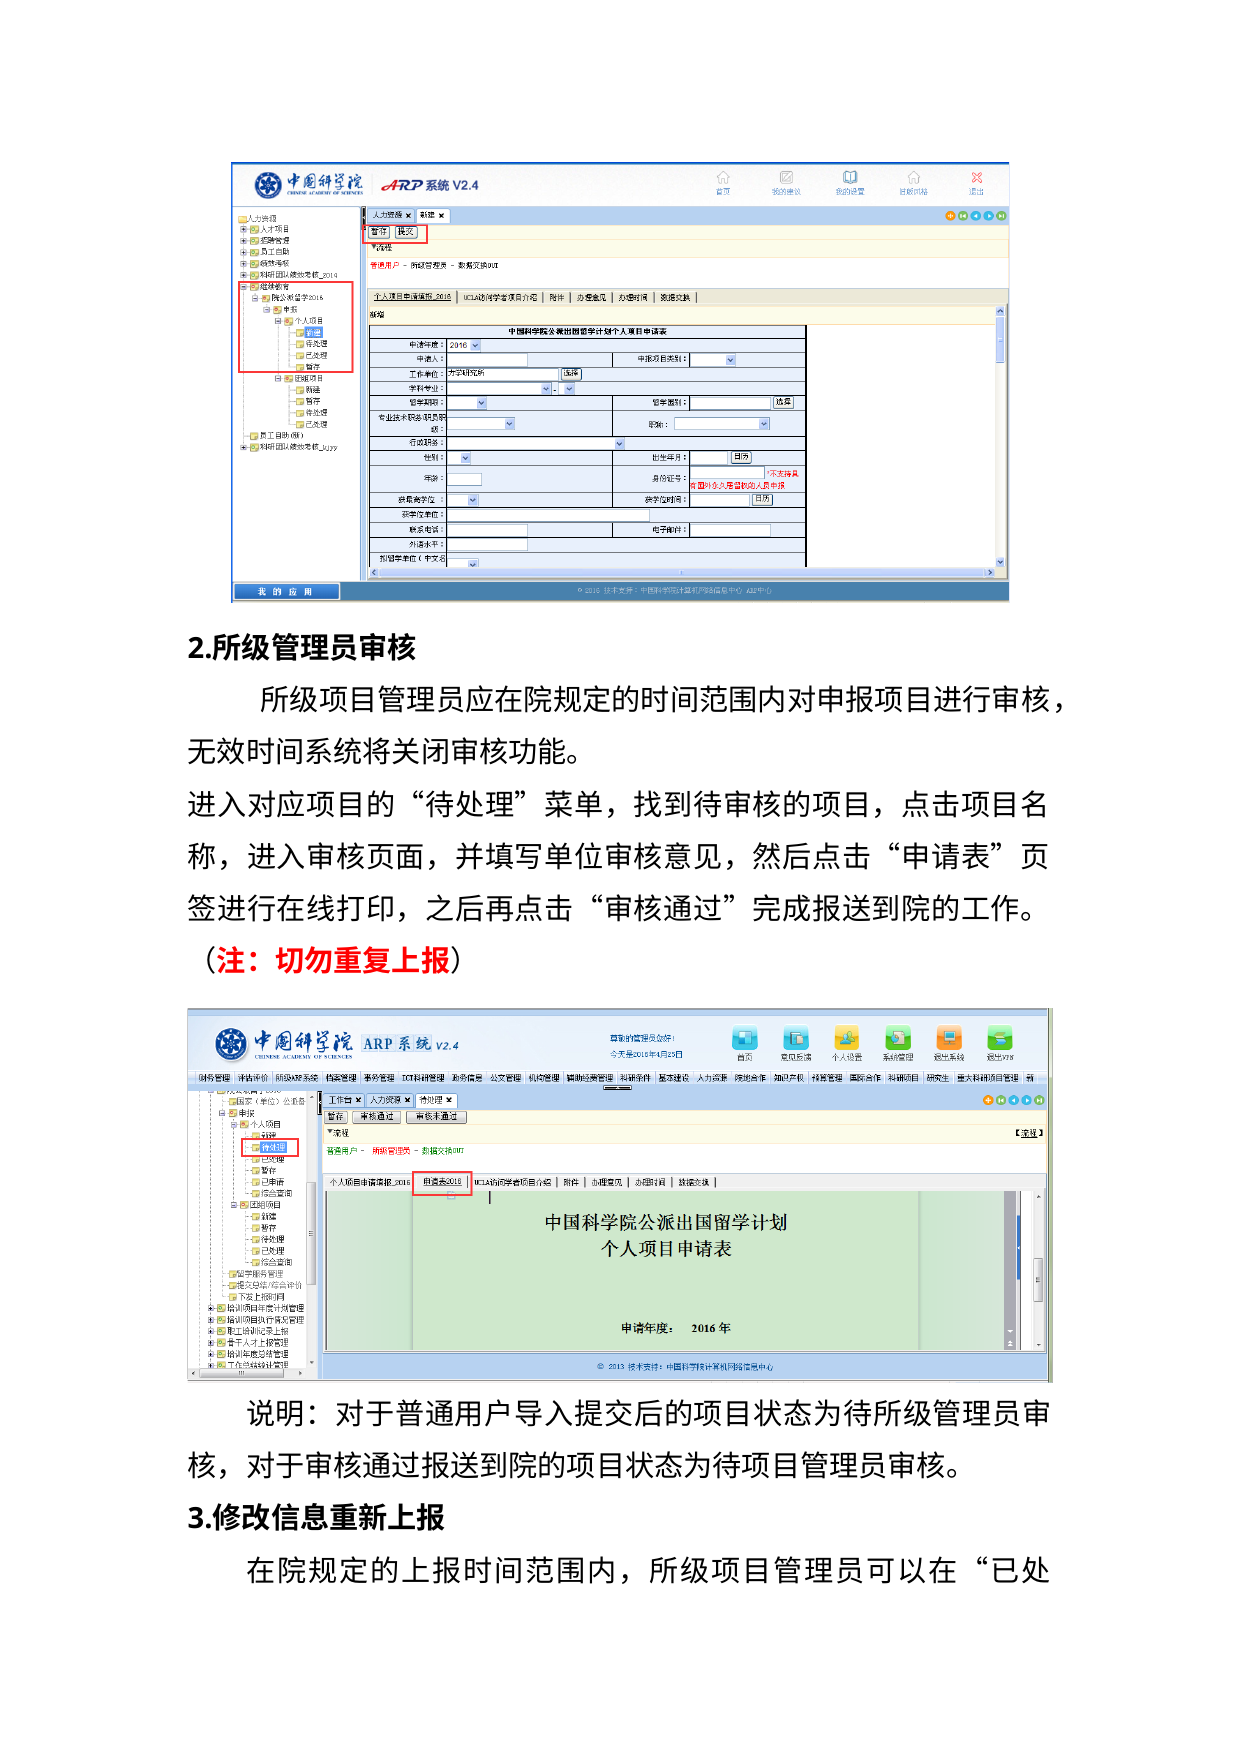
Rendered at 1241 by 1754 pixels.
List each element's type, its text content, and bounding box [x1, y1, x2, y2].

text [187, 1539, 1053, 1591]
text 2.所级管理员审核 [187, 617, 1053, 669]
picture [187, 1008, 1053, 1383]
text 3.修改信息重新上报 [187, 1487, 1053, 1539]
picture [231, 162, 1010, 603]
text 进入对应项目的“待处理”菜单，找到待审核的项目，点击项目名称，进入审核页面，并填写单位审核意见，然后点击“申请表”页签进行在线打印，之后再点击“审核通过”完成报送到院的工作。（注：切勿重复上报） [187, 773, 1053, 982]
text 说明：对于普通用户导入提交后的项目状态为待所级管理员审核，对于审核通过报送到院的项目状态为待项目管理员审核。 [187, 1383, 1053, 1487]
text 所级项目管理员应在院规定的时间范围内对申报项目进行审核，无效时间系统将关闭审核功能。 [187, 669, 1053, 773]
